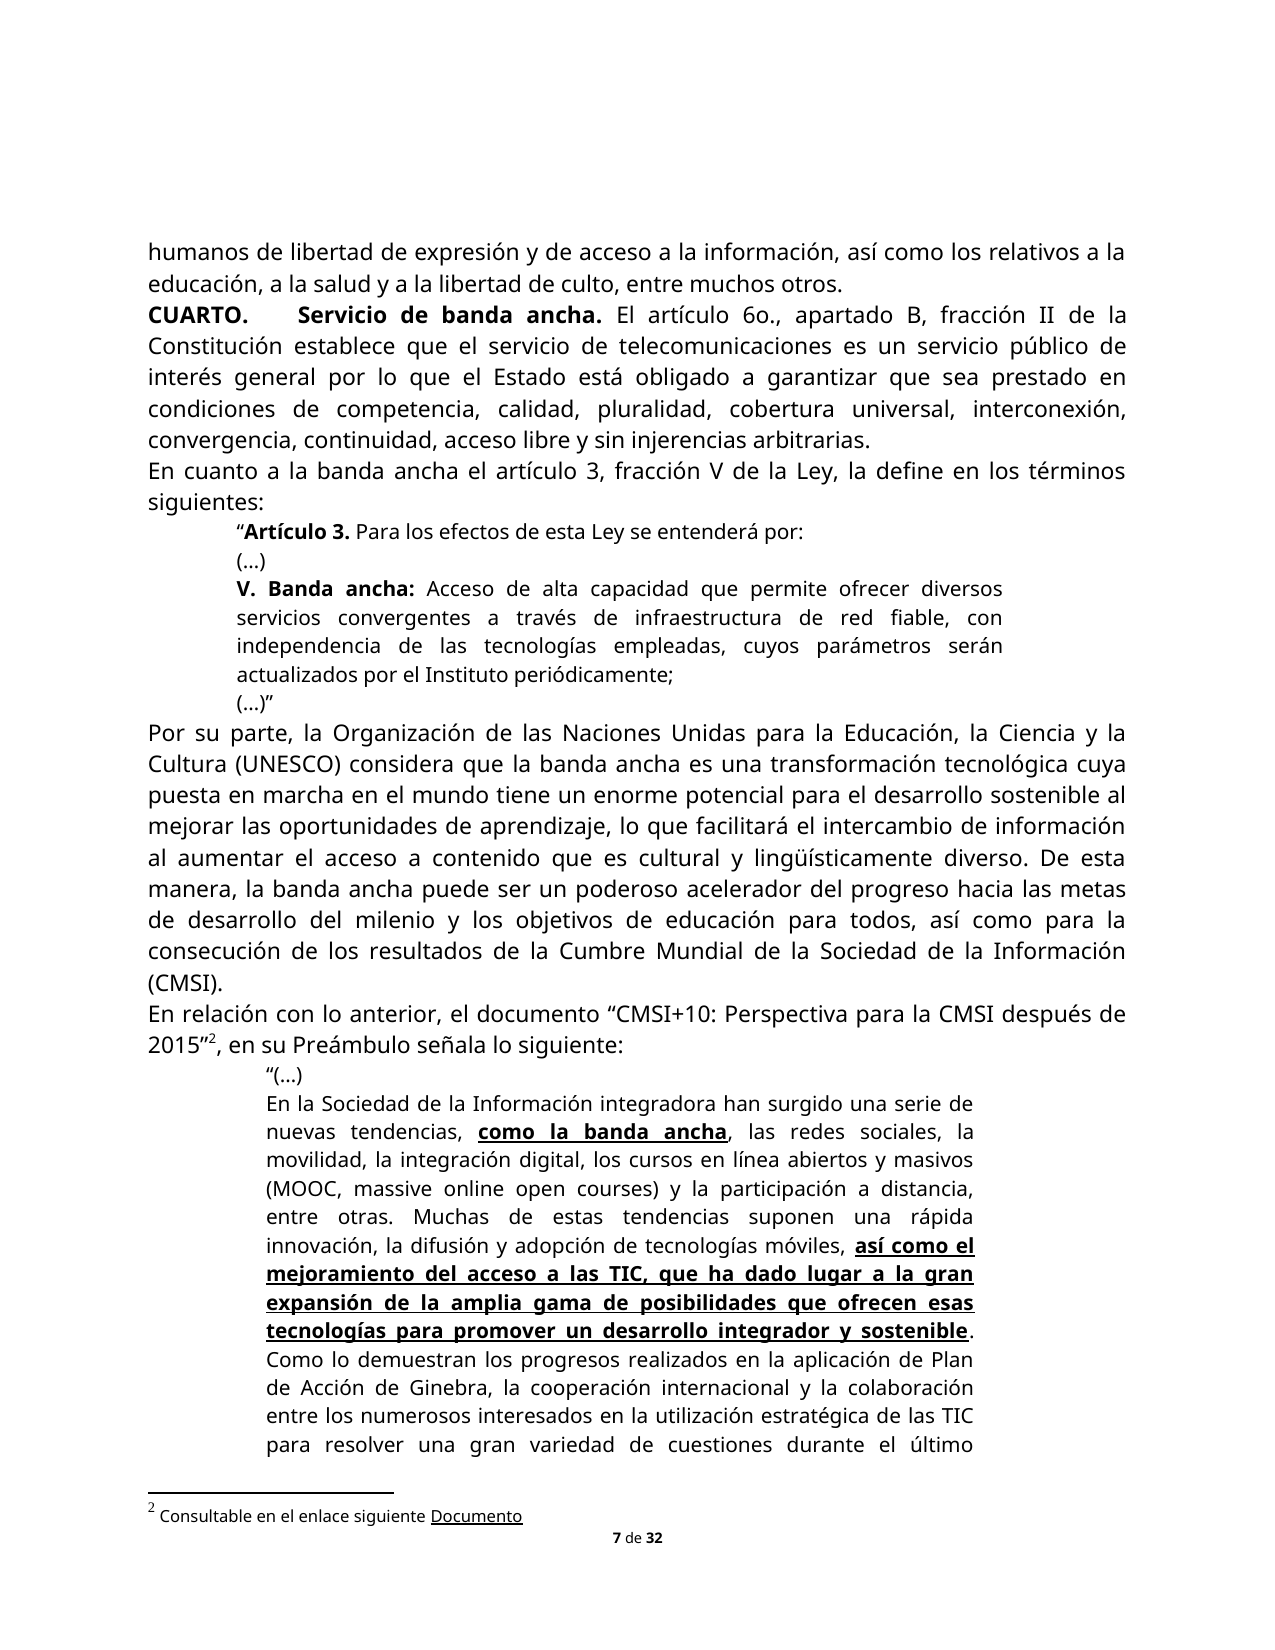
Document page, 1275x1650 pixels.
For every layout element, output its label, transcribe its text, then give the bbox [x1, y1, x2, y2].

list Servicio de banda ancha. El artículo 6o., apartado B, fracción II de la Constitución establece que el servicio de telecomunicaciones es un servicio público de interés general por lo que el Estado está obligado a garantizar que sea prestado en condiciones de competencia, calidad, pluralidad, cobertura universal, interconexión, convergencia, continuidad, acceso libre y sin injerencias arbitrarias. [148, 299, 1127, 455]
list V. Banda ancha: Acceso de alta capacidad que permite ofrecer diversos servicios convergentes a través de infraestructura de red fiable, con independencia de las tecnologías empleadas, cuyos parámetros serán actualizados por el Instituto periódicamente; [236, 574, 1004, 688]
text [266, 1313, 974, 1458]
list En relación con lo anterior, el documento “CMSI+10: Perspectiva para la CMSI después de 2015”, en su Preámbulo señala lo siguiente: [148, 998, 1127, 1060]
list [148, 236, 1127, 299]
list (…) [236, 546, 1004, 574]
list Por su parte, la Organización de las Naciones Unidas para la Educación, la Ciencia y la Cultura (UNESCO) considera que la banda ancha es una transformación tecnológica cuya puesta en marcha en el mundo tiene un enorme potencial para el desarrollo sostenible al mejorar las oportunidades de aprendizaje, lo que facilitará el intercambio de información al aumentar el acceso a contenido que es cultural y lingüísticamente diverso. De esta manera, la banda ancha puede ser un poderoso acelerador del progreso hacia las metas de desarrollo del milenio y los objetivos de educación para todos, así como para la consecución de los resultados de la Cumbre Mundial de la Sociedad de la Información (CMSI). [148, 717, 1127, 998]
list En cuanto a la banda ancha el artículo 3, fracción V de la Ley, la define en los términos siguientes: [148, 455, 1127, 517]
list “Artículo 3. Para los efectos de esta Ley se entenderá por: [236, 517, 1004, 546]
text “(…) [266, 1060, 974, 1089]
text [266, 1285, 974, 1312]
list (…)” [236, 688, 1004, 717]
